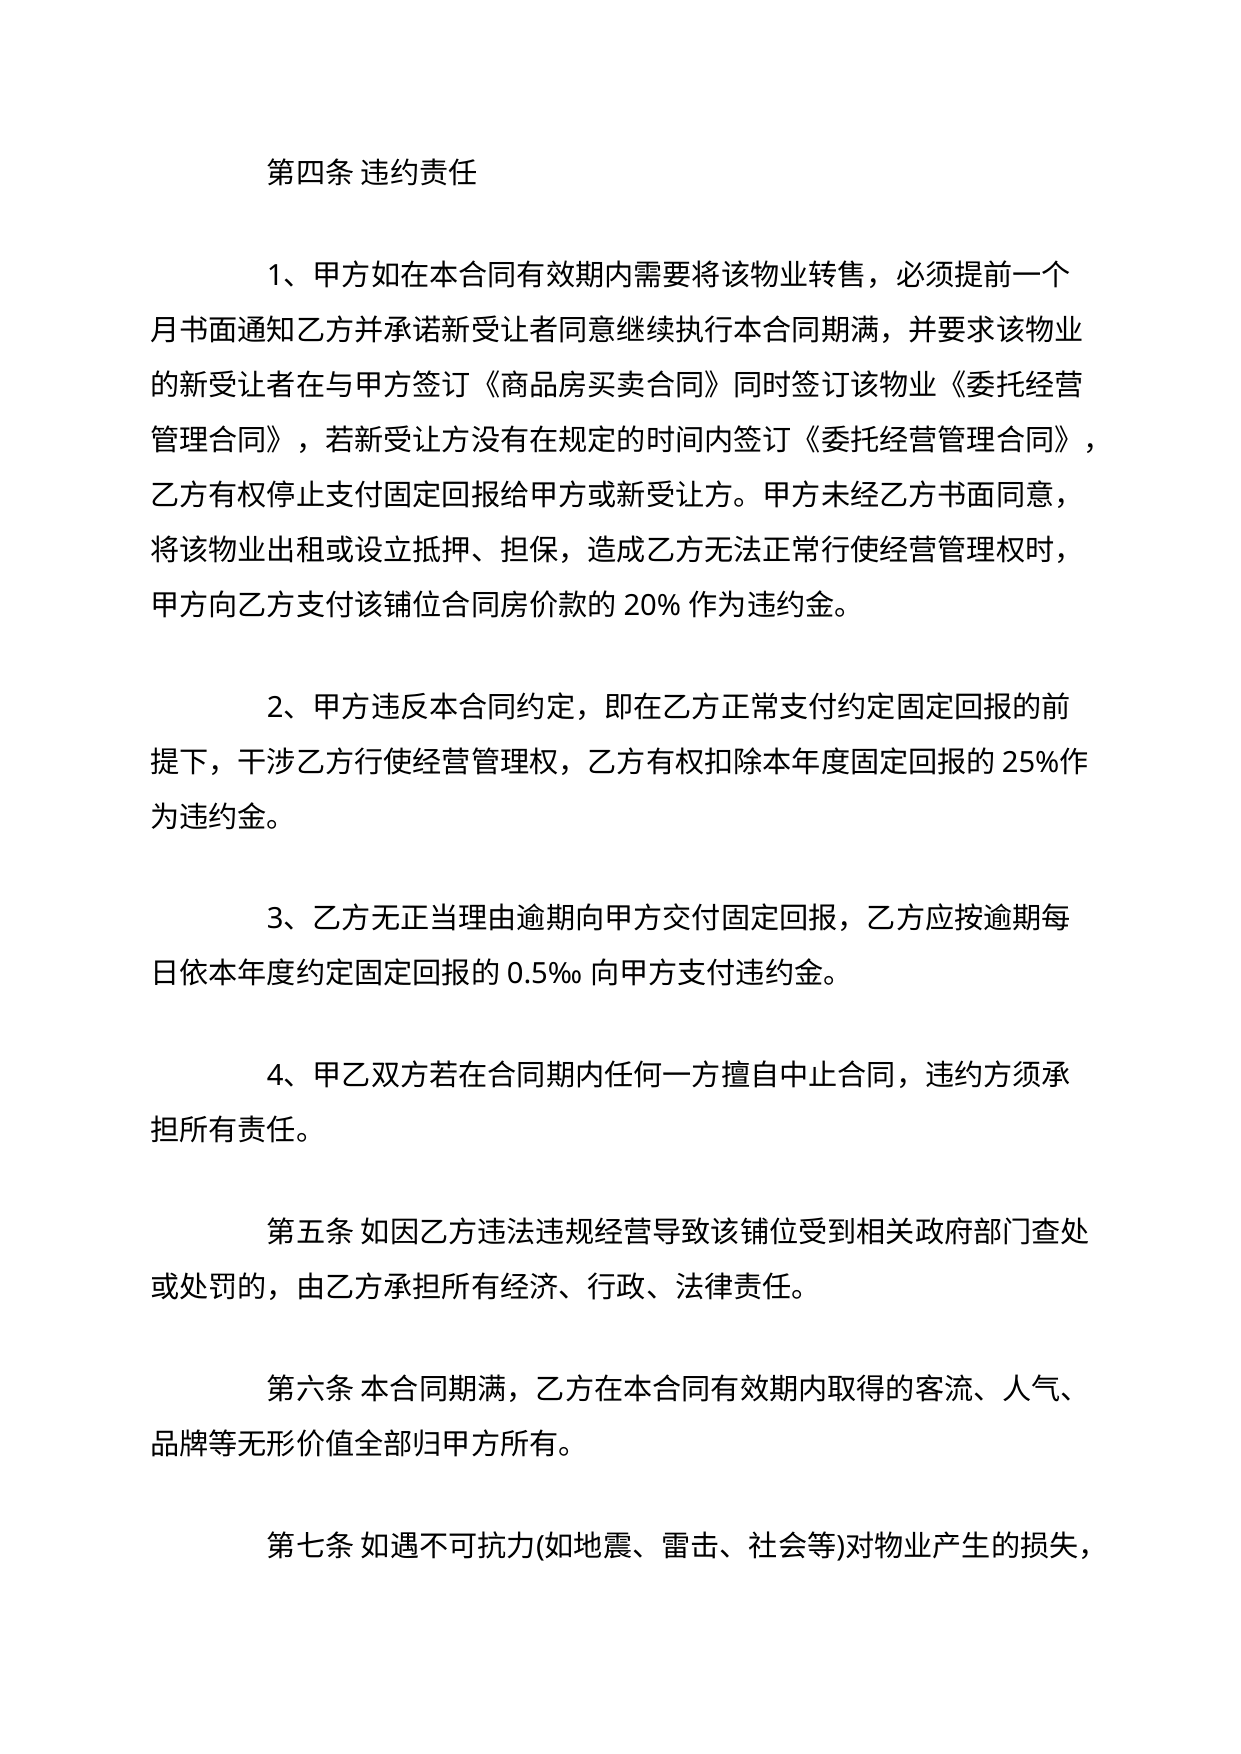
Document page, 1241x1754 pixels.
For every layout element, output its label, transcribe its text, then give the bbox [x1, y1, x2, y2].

text 1、甲方如在本合同有效期内需要将该物业转售，必须提前一个月书面通知乙方并承诺新受让者同意继续执行本合同期满，并要求该物业的新受让者在与甲方签订《商品房买卖合同》同时签订该物业《委托经营管理合同》，若新受让方没有在规定的时间内签订《委托经营管理合同》，乙方有权停止支付固定回报给甲方或新受让方。甲方未经乙方书面同意，将该物业出租或设立抵押、担保，造成乙方无法正常行使经营管理权时，甲方向乙方支付该铺位合同房价款的 20% 作为违约金。 [150, 252, 1090, 624]
text 4、甲乙双方若在合同期内任何一方擅自中止合同，违约方须承担所有责任。 [150, 1052, 1090, 1149]
text 第四条 违约责任 [150, 150, 1090, 192]
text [150, 1522, 1090, 1564]
text 第五条 如因乙方违法违规经营导致该铺位受到相关政府部门查处或处罚的，由乙方承担所有经济、行政、法律责任。 [150, 1209, 1090, 1306]
text 第六条 本合同期满，乙方在本合同有效期内取得的客流、人气、品牌等无形价值全部归甲方所有。 [150, 1365, 1090, 1463]
text 2、甲方违反本合同约定，即在乙方正常支付约定固定回报的前提下，干涉乙方行使经营管理权，乙方有权扣除本年度固定回报的25%作为违约金。 [150, 683, 1090, 836]
text 3、乙方无正当理由逾期向甲方交付固定回报，乙方应按逾期每日依本年度约定固定回报的 0.5‰ 向甲方支付违约金。 [150, 895, 1090, 992]
